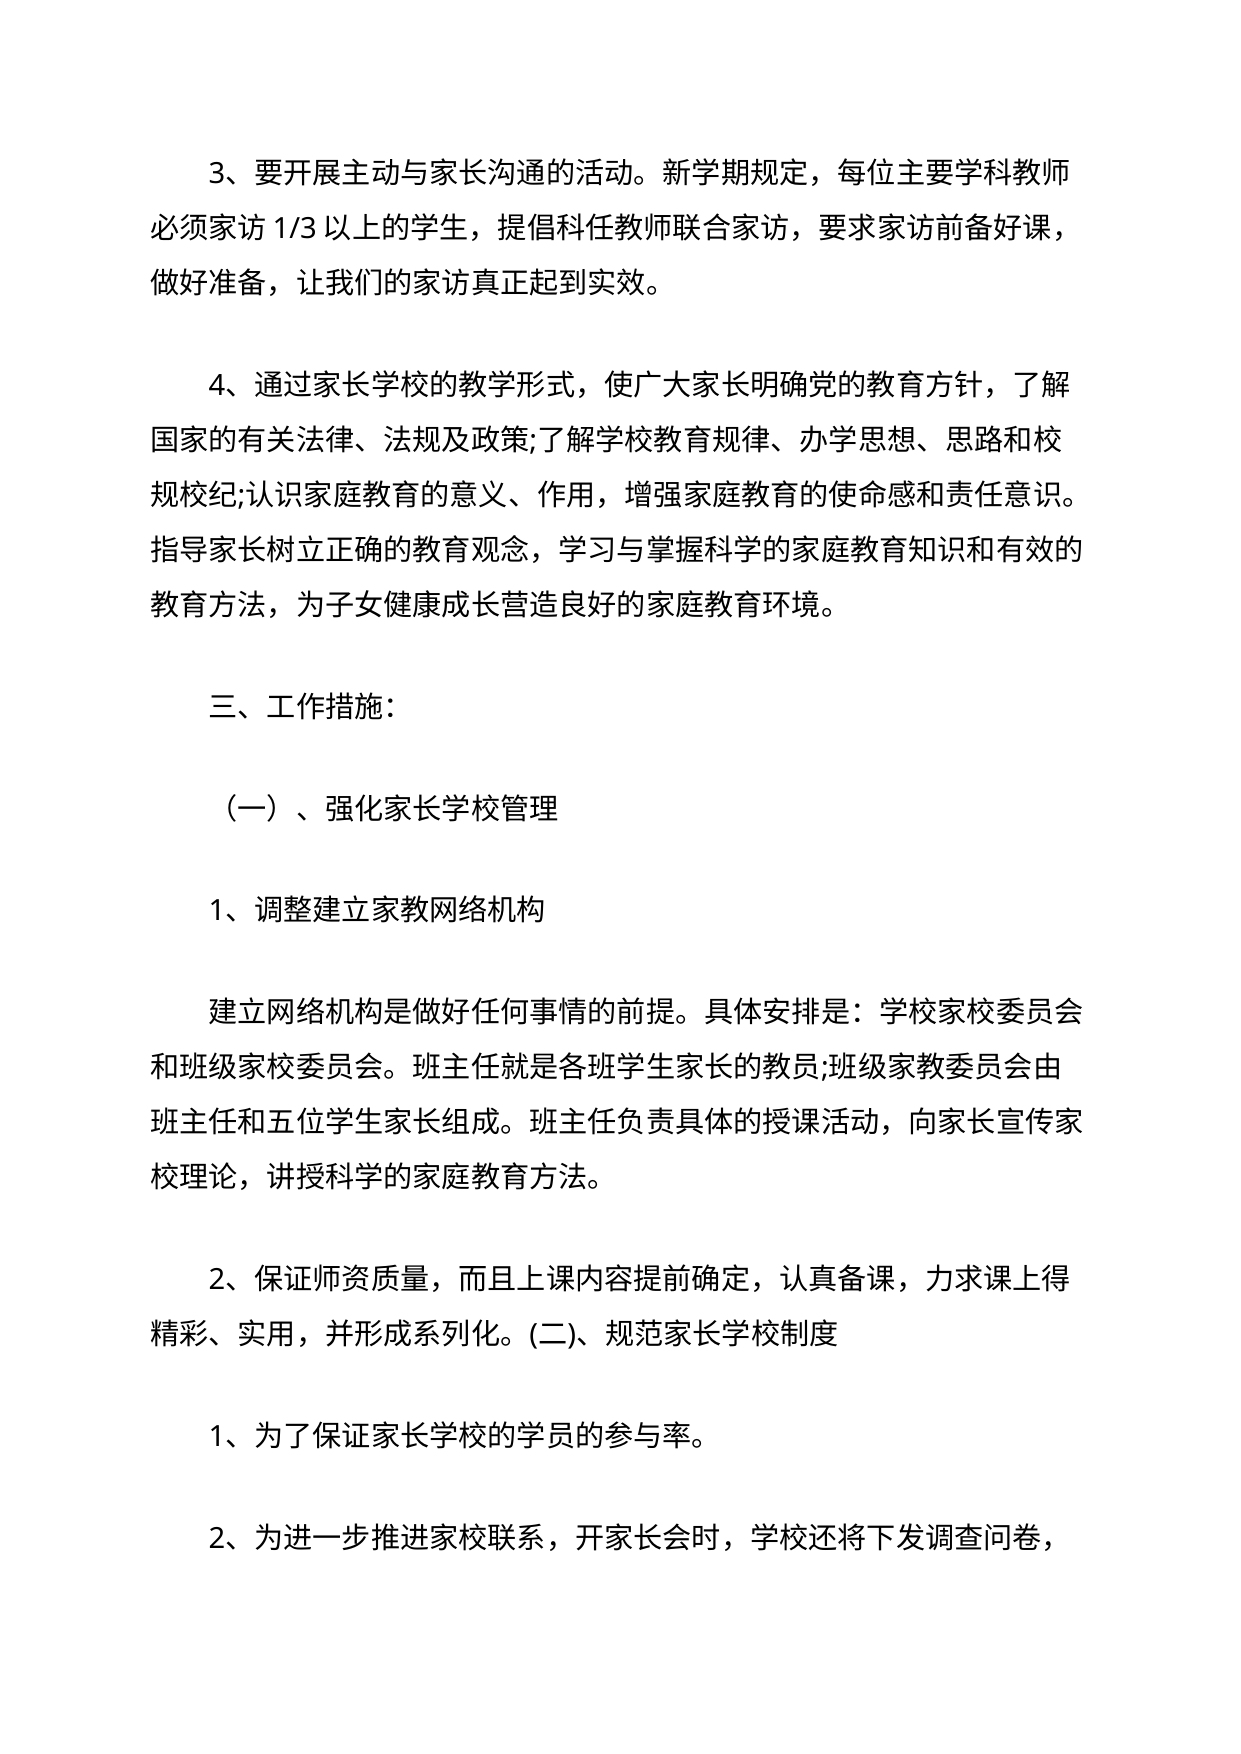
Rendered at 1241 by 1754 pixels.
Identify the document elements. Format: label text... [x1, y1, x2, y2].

text 2、保证师资质量，而且上课内容提前确定，认真备课，力求课上得精彩、实用，并形成系列化。(二)、规范家长学校制度 [150, 1256, 1090, 1353]
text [150, 1514, 1090, 1557]
text 3、要开展主动与家长沟通的活动。新学期规定，每位主要学科教师必须家访1/3以上的学生，提倡科任教师联合家访，要求家访前备好课，做好准备，让我们的家访真正起到实效。 [150, 150, 1090, 302]
text 三、工作措施： [150, 683, 1090, 726]
text （一）、强化家长学校管理 [150, 785, 1090, 827]
text 1、为了保证家长学校的学员的参与率。 [150, 1412, 1090, 1455]
text 建立网络机构是做好任何事情的前提。具体安排是：学校家校委员会和班级家校委员会。班主任就是各班学生家长的教员;班级家教委员会由班主任和五位学生家长组成。班主任负责具体的授课活动，向家长宣传家校理论，讲授科学的家庭教育方法。 [150, 989, 1090, 1196]
text 4、通过家长学校的教学形式，使广大家长明确党的教育方针，了解国家的有关法律、法规及政策;了解学校教育规律、办学思想、思路和校规校纪;认识家庭教育的意义、作用，增强家庭教育的使命感和责任意识。指导家长树立正确的教育观念，学习与掌握科学的家庭教育知识和有效的教育方法，为子女健康成长营造良好的家庭教育环境。 [150, 362, 1090, 624]
text 1、调整建立家教网络机构 [150, 887, 1090, 929]
